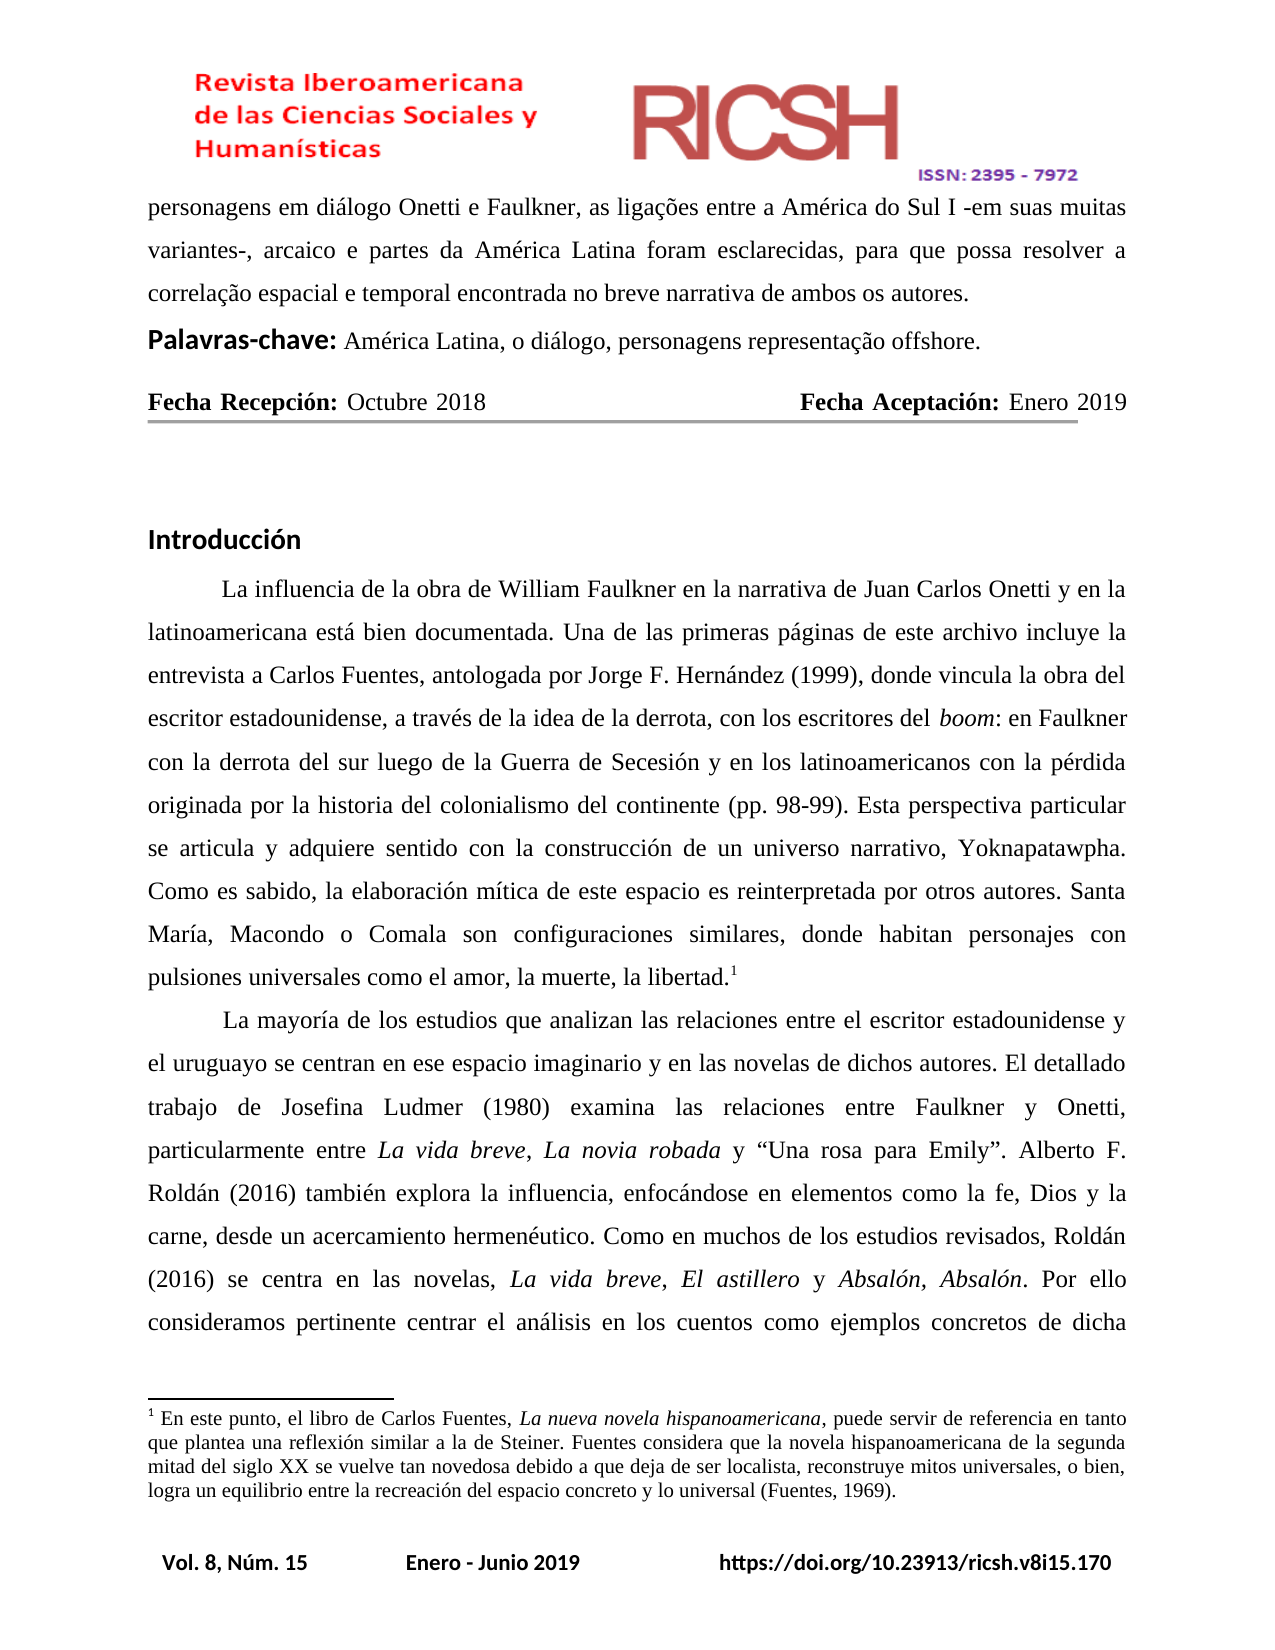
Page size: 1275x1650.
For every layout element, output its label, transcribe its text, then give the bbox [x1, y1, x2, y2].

text Fecha Recepción: Octubre 2018 Fecha Aceptación: Enero 2019 [148, 387, 1127, 448]
text Palavras-chave: América Latina, o diálogo, personagens representação offshore. [148, 321, 1127, 357]
picture [194, 73, 1081, 183]
text Introducción [148, 521, 1127, 556]
text La influencia de la obra de William Faulkner en la narrativa de Juan Carlos Onetti y en la latinoamericana está bien documentada. Una de las primeras páginas de este archivo incluye la entrevista a Carlos Fuentes, antologada por Jorge F. Hernández (1999), donde vincula la obra del escritor estadounidense, a través de la idea de la derrota, con los escritores del boom: en Faulkner con la derrota del sur luego de la Guerra de Secesión y en los latinoamericanos con la pérdida originada por la historia del colonialismo del continente (pp. 98-99). Esta perspectiva particular se articula y adquiere sentido con la construcción de un universo narrativo, Yoknapatawpha. Como es sabido, la elaboración mítica de este espacio es reinterpretada por otros autores. Santa María, Macondo o Comala son configuraciones similares, donde habitan personajes con pulsiones universales como el amor, la muerte, la libertad. [148, 574, 1127, 991]
